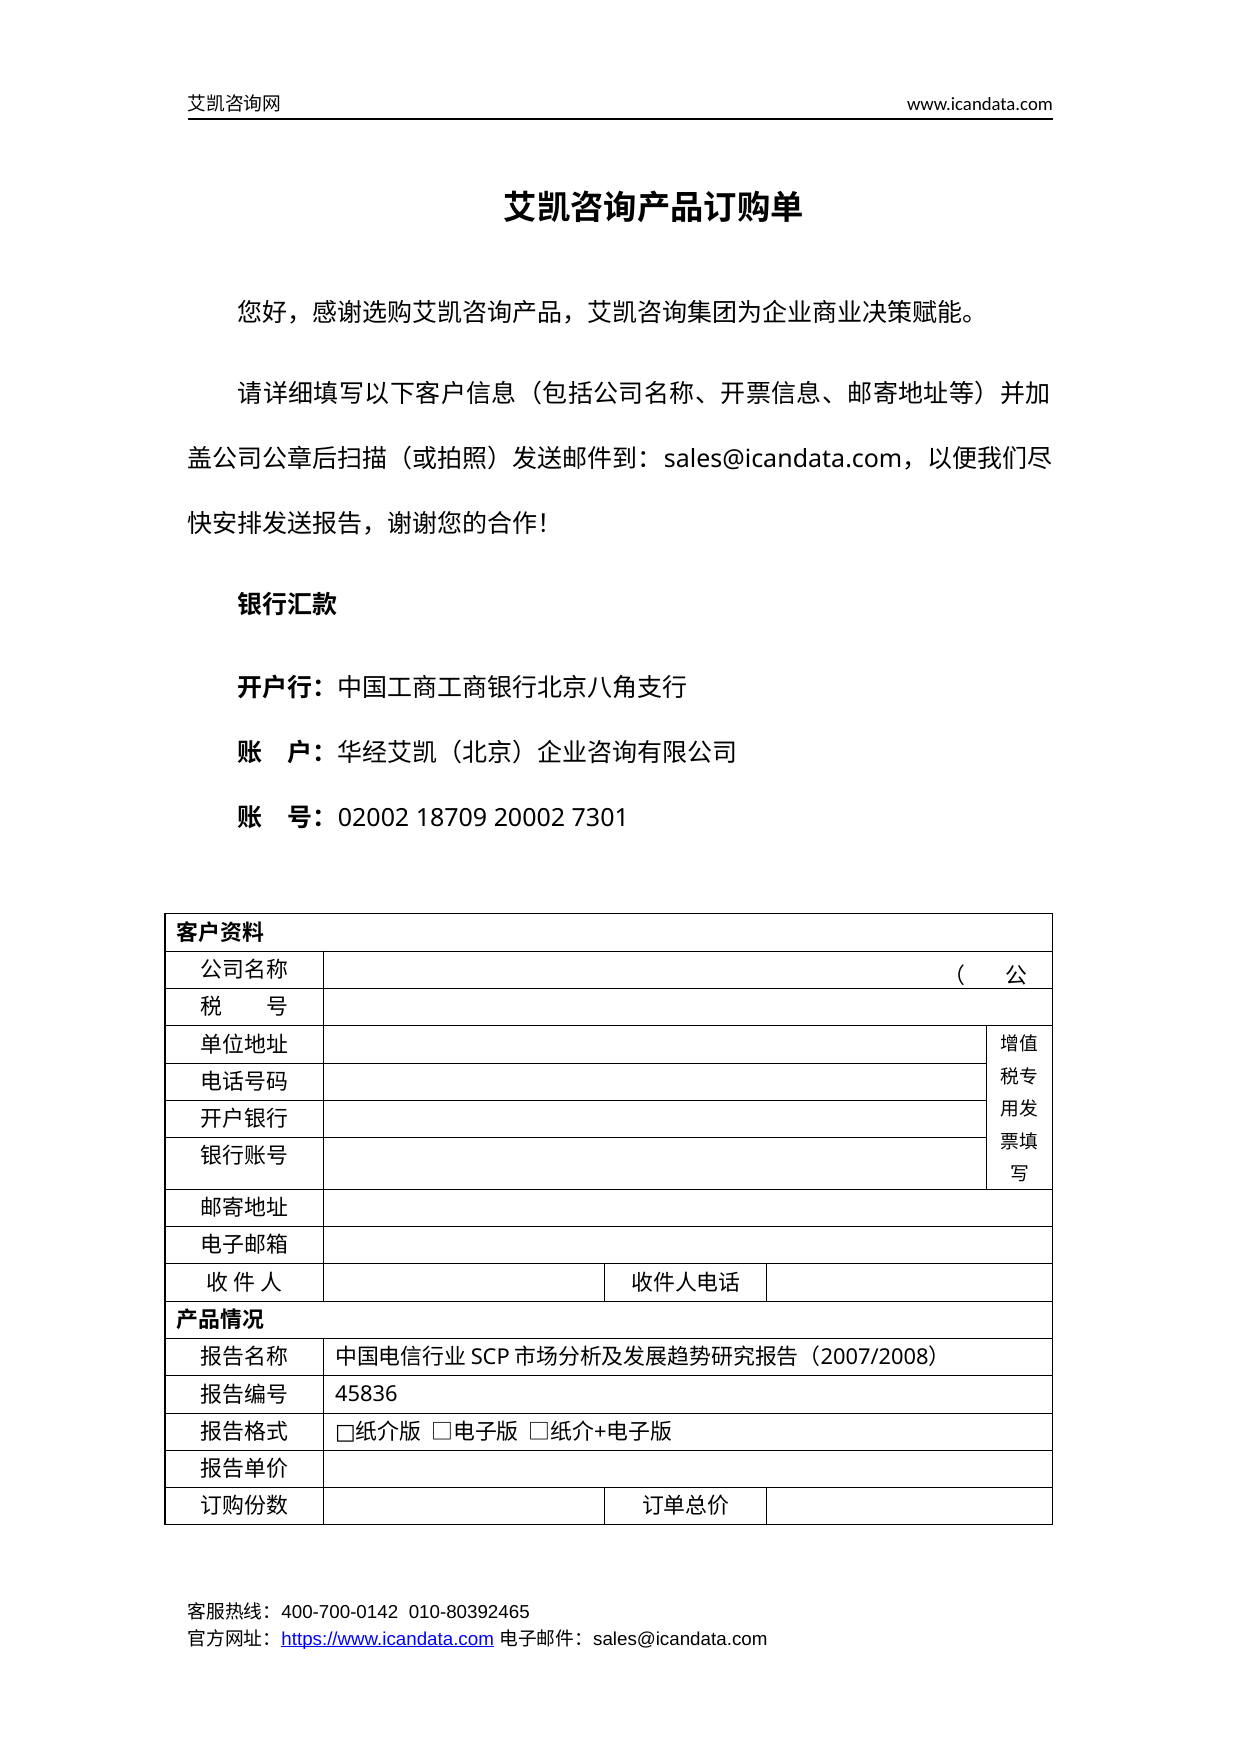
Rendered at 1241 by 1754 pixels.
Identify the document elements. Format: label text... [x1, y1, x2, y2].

table_cell [767, 1264, 1052, 1301]
table_cell [767, 1488, 1052, 1524]
table_cell 订购份数 [166, 1488, 323, 1524]
table_cell 开户银行 [166, 1101, 323, 1137]
table_cell □纸介版 □电子版 □纸介+电子版 [324, 1414, 1052, 1450]
table_cell [324, 1488, 604, 1524]
table_cell 收件人电话 [605, 1264, 766, 1301]
table_cell 报告编号 [166, 1376, 323, 1412]
table_header 客户资料 [166, 914, 1052, 951]
text 账 号：02002 18709 20002 7301 [187, 783, 1053, 848]
table_cell [324, 1101, 986, 1137]
table_cell [324, 1190, 1052, 1226]
text 请详细填写以下客户信息（包括公司名称、开票信息、邮寄地址等）并加盖公司公章后扫描（或拍照）发送邮件到：sales@icandata.com，以便我们尽快安排发送报告，谢谢您的合作！ [187, 359, 1053, 554]
table_cell [324, 1227, 1052, 1263]
text 银行汇款 [187, 570, 1053, 635]
text 您好，感谢选购艾凯咨询产品，艾凯咨询集团为企业商业决策赋能。 [187, 278, 1053, 343]
table_cell [324, 1026, 986, 1062]
table_cell 报告单价 [166, 1451, 323, 1487]
table_cell 45836 [324, 1376, 1052, 1412]
table_cell 中国电信行业SCP市场分析及发展趋势研究报告（2007/2008） [324, 1339, 1052, 1375]
table_cell 增值税专用发票填写 [987, 1026, 1052, 1189]
text 艾凯咨询产品订购单 [187, 172, 1053, 237]
table_cell [324, 1264, 604, 1301]
table_cell 公司名称 [166, 952, 323, 988]
table_cell [324, 1451, 1052, 1487]
table_cell 报告格式 [166, 1414, 323, 1450]
table_cell [324, 989, 1052, 1025]
table_cell 收 件 人 [166, 1264, 323, 1301]
table_cell 电子邮箱 [166, 1227, 323, 1263]
table_cell 邮寄地址 [166, 1190, 323, 1226]
text 账 户：华经艾凯（北京）企业咨询有限公司 [187, 718, 1053, 783]
table_cell 税 号 [166, 989, 323, 1025]
table_cell [324, 1064, 986, 1100]
table_cell [324, 952, 1052, 988]
table_cell 单位地址 [166, 1026, 323, 1062]
text 开户行：中国工商工商银行北京八角支行 [187, 653, 1053, 718]
table_cell [324, 1138, 986, 1189]
table_cell 报告名称 [166, 1339, 323, 1375]
table_cell 产品情况 [166, 1302, 1052, 1338]
table_cell 银行账号 [166, 1138, 323, 1189]
table_cell 订单总价 [605, 1488, 766, 1524]
table_cell 电话号码 [166, 1064, 323, 1100]
